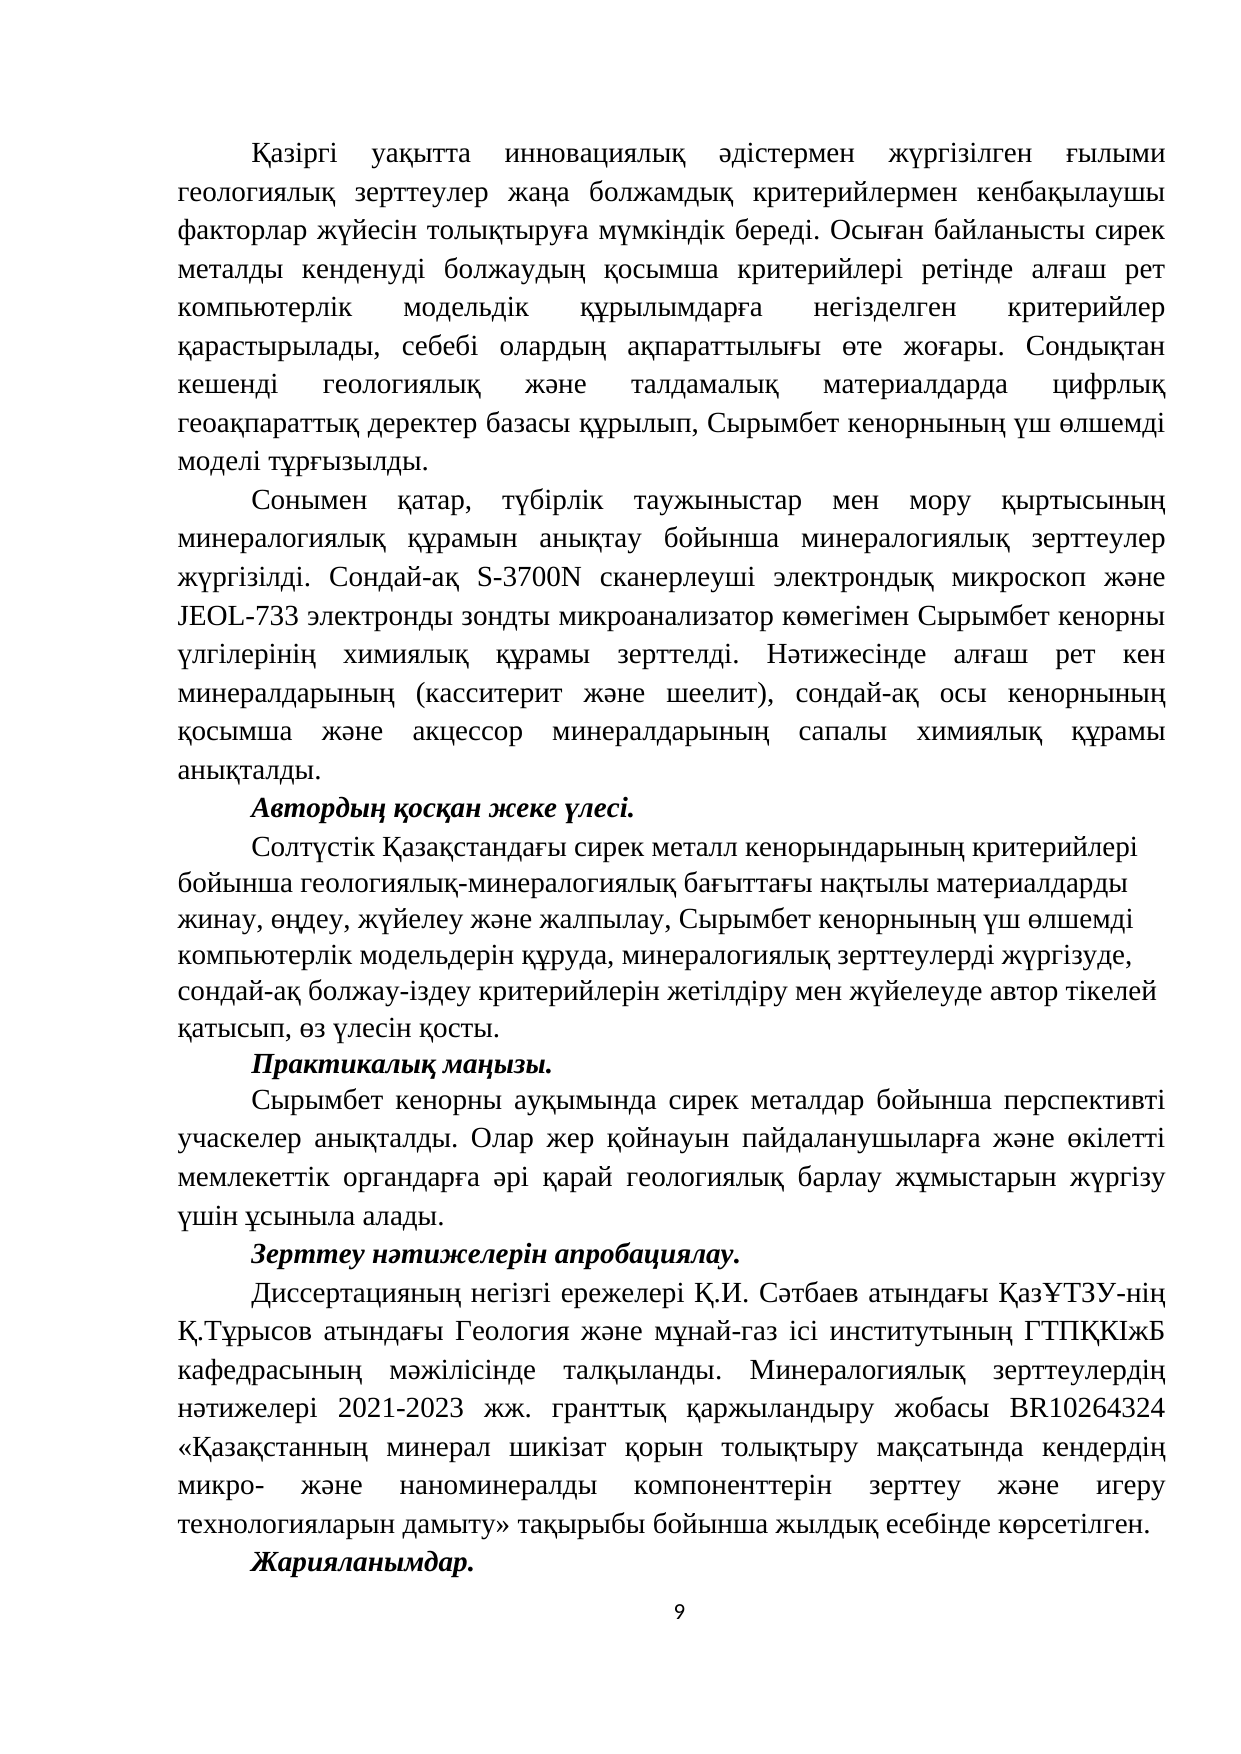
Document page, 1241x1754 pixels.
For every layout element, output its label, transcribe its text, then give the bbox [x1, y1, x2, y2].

text Автордың қосқан жеке үлесі. [177, 790, 1166, 824]
text Практикалық маңызы. [177, 1046, 1166, 1079]
text Зерттеу нәтижелерін апробациялау. [177, 1236, 1166, 1270]
text Қазіргі уақытта инновациялық әдістермен жүргізілген ғылыми геологиялық зерттеулер жаңа болжамдық критерийлермен кенбақылаушы факторлар жүйесін толықтыруға мүмкіндік береді. Осыған байланысты сирек металды кенденуді болжаудың қосымша критерийлері ретінде алғаш рет компьютерлік модельдік құрылымдарға негізделген критерийлер қарастырылады, себебі олардың ақпараттылығы өте жоғары. Сондықтан кешенді геологиялық және талдамалық материалдарда цифрлық геоақпараттық деректер базасы құрылып, Сырымбет кенорнының үш өлшемді моделі тұрғызылды. [177, 135, 1166, 477]
text Сырымбет кенорны ауқымында сирек металдар бойынша перспективті учаскелер анықталды. Олар жер қойнауын пайдаланушыларға және өкілетті мемлекеттік органдарға әрі қарай геологиялық барлау жұмыстарын жүргізу үшін ұсыныла алады. [177, 1082, 1166, 1231]
text Жарияланымдар. [177, 1544, 1166, 1578]
text Сонымен қатар, түбірлік таужыныстар мен мору қыртысының минералогиялық құрамын анықтау бойынша минералогиялық зерттеулер жүргізілді. Сондай-ақ S-3700N сканерлеуші электрондық микроскоп және JEOL-733 электронды зондты микроанализатор көмегімен Сырымбет кенорны үлгілерінің химиялық құрамы зерттелді. Нәтижесінде алғаш рет кен минералдарының (касситерит және шеелит), сондай-ақ осы кенорнының қосымша және акцессор минералдарының сапалы химиялық құрамы анықталды. [177, 482, 1166, 785]
text Диссертацияның негізгі ережелері Қ.И. Сәтбаев атындағы ҚазҰТЗУ‐нің Қ.Тұрысов атындағы Геология және мұнай-газ ісі институтының ГТПҚКІжБ кафедрасының мәжілісінде талқыланды. Минералогиялық зерттеулердің нәтижелері 2021-2023 жж. гранттық қаржыландыру жобасы BR10264324 «Қазақстанның минерал шикізат қорын толықтыру мақсатында кендердің микро- және наноминералды компоненттерін зерттеу және игеру технологияларын дамыту» тақырыбы бойынша жылдық есебінде көрсетілген. [177, 1275, 1166, 1539]
text Солтүстік Қазақстандағы сирек металл кенорындарының критерийлері бойынша геологиялық-минералогиялық бағыттағы нақтылы материалдарды жинау, өңдеу, жүйелеу және жалпылау, Сырымбет кенорнының үш өлшемді компьютерлік модельдерін құруда, минералогиялық зерттеулерді жүргізуде, сондай-ақ болжау-іздеу критерийлерін жетілдіру мен жүйелеуде автор тікелей қатысып, өз үлесін қосты. [177, 829, 1166, 1043]
